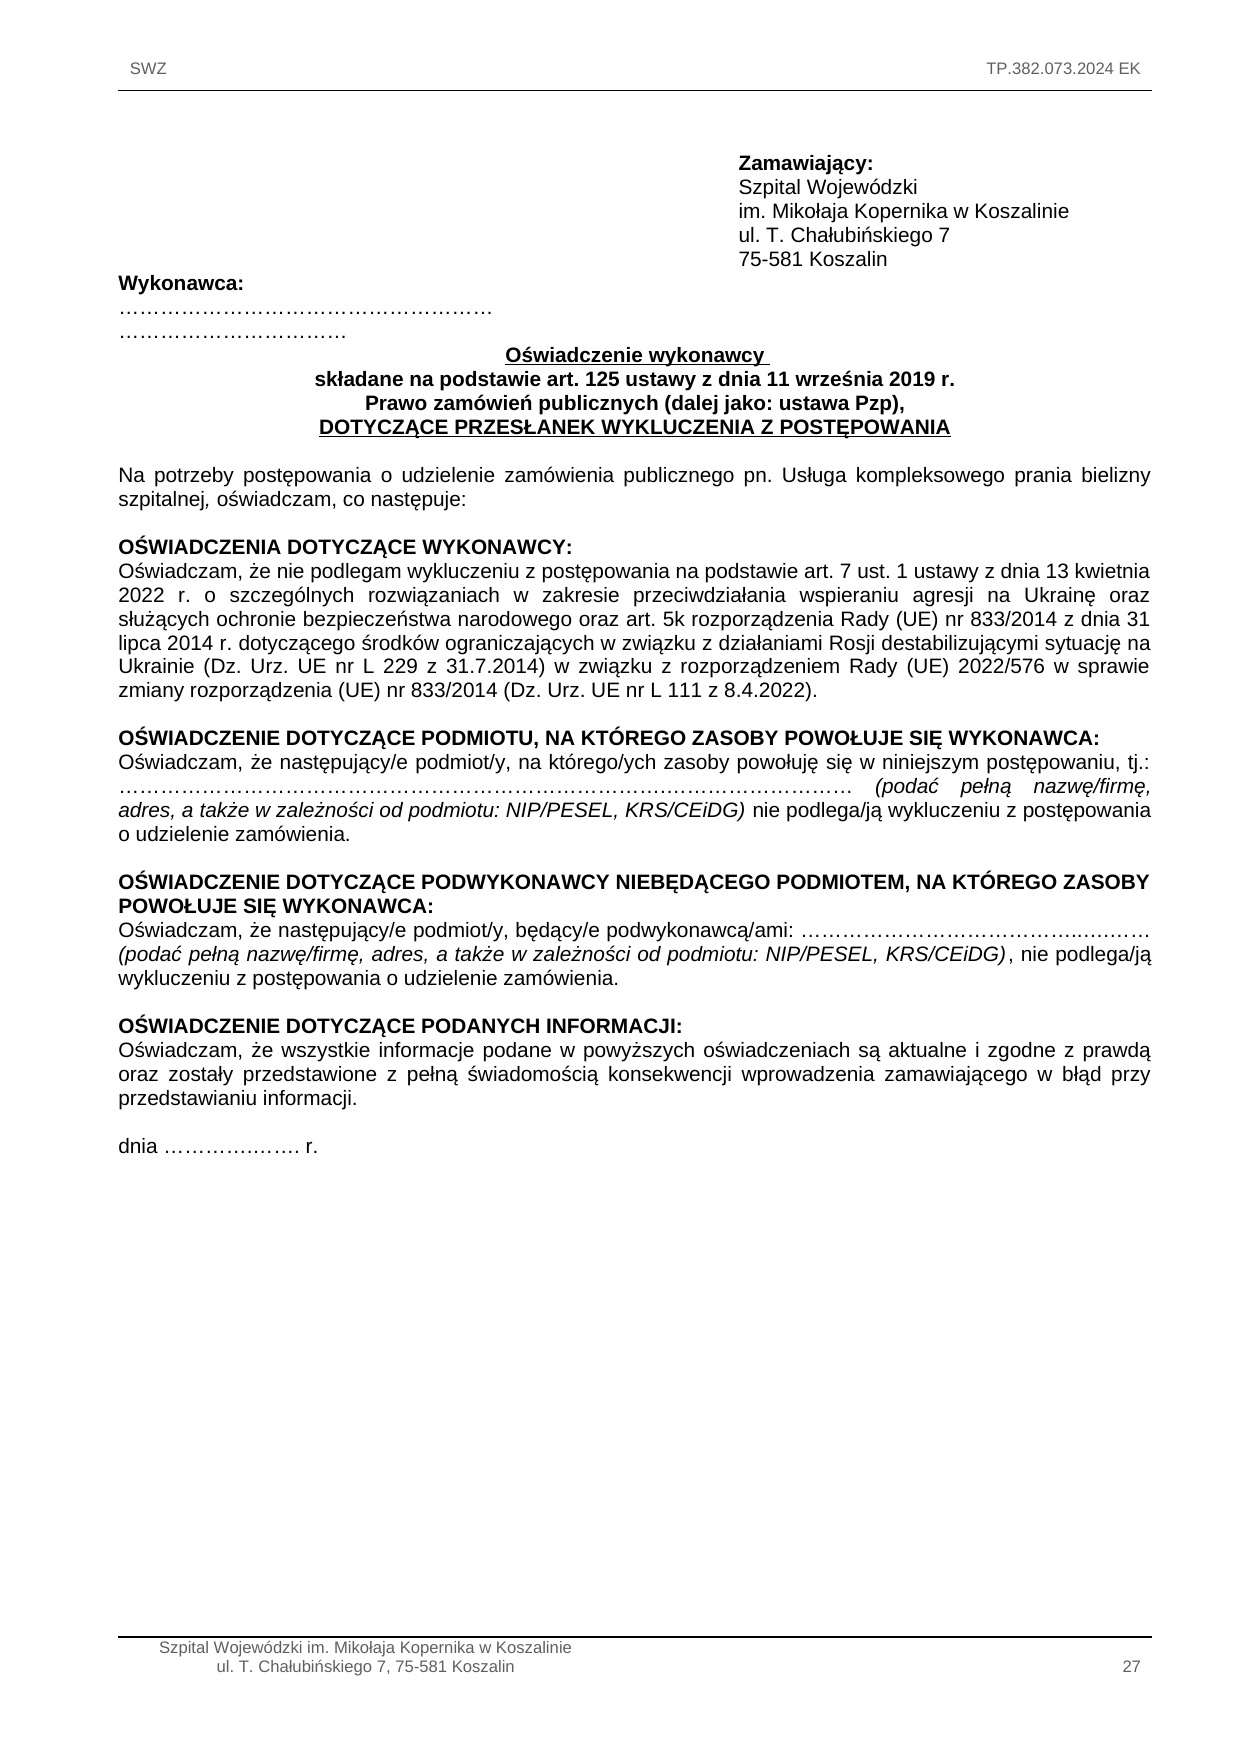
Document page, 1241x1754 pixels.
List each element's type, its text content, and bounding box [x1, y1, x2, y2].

text Szpital Wojewódzki [738, 175, 1152, 199]
text Oświadczam, że następujący/e podmiot/y, na którego/ych zasoby powołuję się w niniejszym postępowaniu, tj.: …………………………………………………………………….……………………… (podać pełną nazwę/firmę, adres, a także w zależności od podmiotu: NIP/PESEL, KRS/CEiDG) nie podlega/ją wykluczeniu z postępowania o udzielenie zamówienia. [118, 750, 1152, 846]
text OŚWIADCZENIE DOTYCZĄCE PODANYCH INFORMACJI: [118, 1014, 1152, 1038]
text OŚWIADCZENIE DOTYCZĄCE PODMIOTU, NA KTÓREGO ZASOBY POWOŁUJE SIĘ WYKONAWCA: [118, 726, 1152, 750]
text Oświadczam, że nie podlegam wykluczeniu z postępowania na podstawie art. 7 ust. 1 ustawy z dnia 13 kwietnia 2022 r. o szczególnych rozwiązaniach w zakresie przeciwdziałania wspieraniu agresji na Ukrainę oraz służących ochronie bezpieczeństwa narodowego oraz art. 5k rozporządzenia Rady (UE) nr 833/2014 z dnia 31 lipca 2014 r. dotyczącego środków ograniczających w związku z działaniami Rosji destabilizującymi sytuację na Ukrainie (Dz. Urz. UE nr L 229 z 31.7.2014) w związku z rozporządzeniem Rady (UE) 2022/576 w sprawie zmiany rozporządzenia (UE) nr 833/2014 (Dz. Urz. UE nr L 111 z 8.4.2022). [118, 558, 1152, 702]
text OŚWIADCZENIE DOTYCZĄCE PODWYKONAWCY NIEBĘDĄCEGO PODMIOTEM, NA KTÓREGO ZASOBY POWOŁUJE SIĘ WYKONAWCA: [118, 870, 1152, 918]
text Oświadczenie wykonawcy [118, 343, 1152, 367]
text ……………………………………………… [118, 295, 531, 319]
text …………………………… [118, 319, 1152, 343]
text ul. T. Chałubińskiego 7 [738, 223, 1152, 247]
text Zamawiający: [664, 151, 1152, 175]
text 75-581 Koszalin [738, 247, 1152, 271]
text Wykonawca: [118, 271, 1152, 295]
text składane na podstawie art. 125 ustawy z dnia 11 września 2019 r. [118, 367, 1152, 391]
text Na potrzeby postępowania o udzielenie zamówienia publicznego pn. Usługa kompleksowego prania bielizny szpitalnej, oświadczam, co następuje: [118, 463, 1152, 511]
text Oświadczam, że wszystkie informacje podane w powyższych oświadczeniach są aktualne i zgodne z prawdą oraz zostały przedstawione z pełną świadomością konsekwencji wprowadzenia zamawiającego w błąd przy przedstawianiu informacji. [118, 1038, 1152, 1109]
text DOTYCZĄCE PRZESŁANEK WYKLUCZENIA Z POSTĘPOWANIA [118, 415, 1152, 439]
text dnia ………….……. r. [118, 1133, 1152, 1157]
text Oświadczam, że następujący/e podmiot/y, będący/e podwykonawcą/ami: …………………………………..….…… (podać pełną nazwę/firmę, adres, a także w zależności od podmiotu: NIP/PESEL, KRS/CEiDG), nie podlega/ją wykluczeniu z postępowania o udzielenie zamówienia. [118, 918, 1152, 990]
text OŚWIADCZENIA DOTYCZĄCE WYKONAWCY: [118, 534, 1152, 558]
text im. Mikołaja Kopernika w Koszalinie [738, 199, 1152, 223]
text Prawo zamówień publicznych (dalej jako: ustawa Pzp), [118, 391, 1152, 415]
